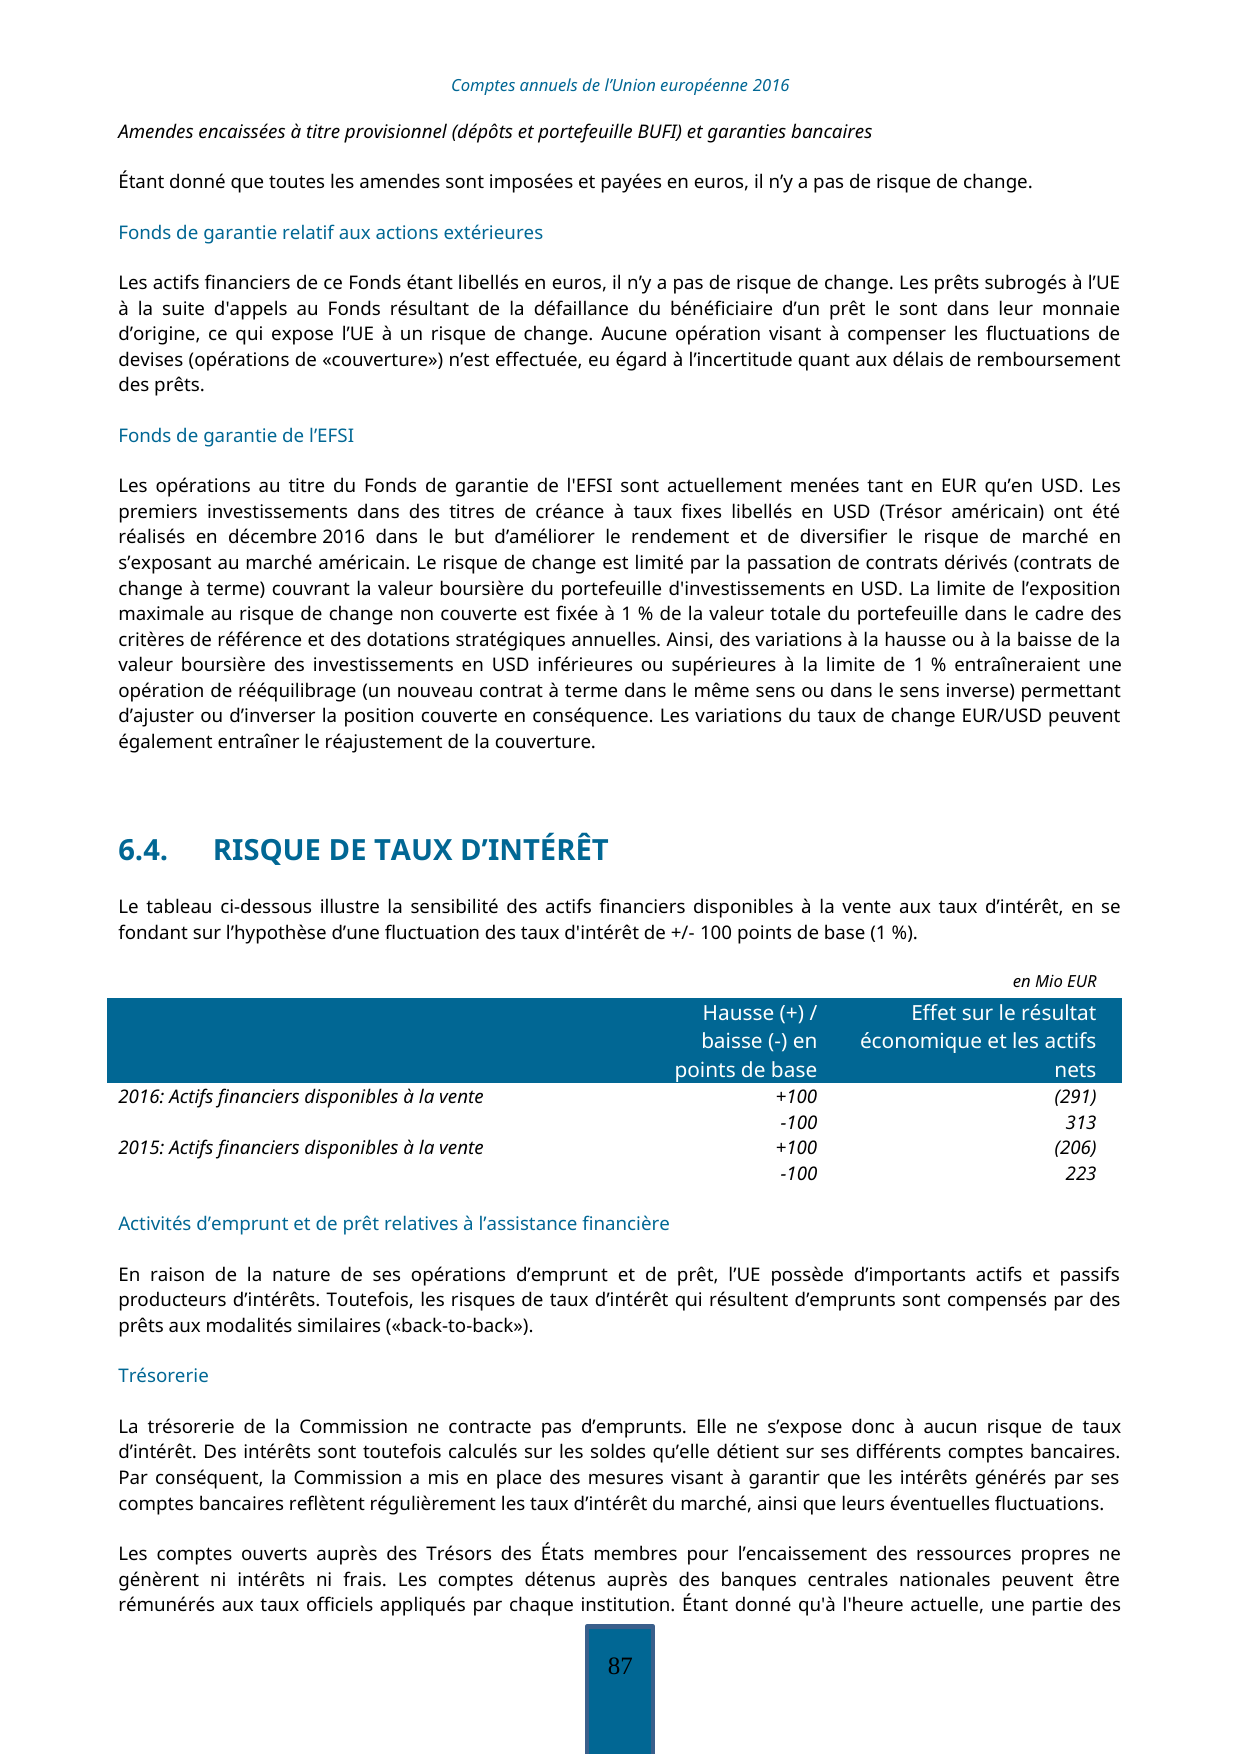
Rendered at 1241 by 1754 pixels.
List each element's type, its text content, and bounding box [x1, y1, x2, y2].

text RISQUE DE TAUX D’INTÉRÊT [118, 829, 1122, 869]
text Fonds de garantie de l’EFSI [118, 422, 1122, 448]
text Les actifs financiers de ce Fonds étant libellés en euros, il n’y a pas de risque de change. Les prêts subrogés à l’UE à la suite d'appels au Fonds résultant de la défaillance du bénéficiaire d’un prêt le sont dans leur monnaie d’origine, ce qui expose l’UE à un risque de change. Aucune opération visant à compenser les fluctuations de devises (opérations de «couverture») n’est effectuée, eu égard à l’incertitude quant aux délais de remboursement des prêts. [118, 270, 1122, 397]
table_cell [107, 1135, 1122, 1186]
text Le tableau ci-dessous illustre la sensibilité des actifs financiers disponibles à la vente aux taux d’intérêt, en se fondant sur l’hypothèse d’une fluctuation des taux d'intérêt de +/- 100 points de base (1 %). [118, 894, 1122, 945]
text En raison de la nature de ses opérations d’emprunt et de prêt, l’UE possède d’importants actifs et passifs producteurs d’intérêts. Toutefois, les risques de taux d’intérêt qui résultent d’emprunts sont compensés par des prêts aux modalités similaires («back-to-back»). [118, 1261, 1122, 1338]
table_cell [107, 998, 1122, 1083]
text Activités d’emprunt et de prêt relatives à l’assistance financière [118, 1211, 1122, 1236]
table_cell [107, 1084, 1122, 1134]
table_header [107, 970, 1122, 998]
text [118, 1540, 1122, 1617]
text Les opérations au titre du Fonds de garantie de l'EFSI sont actuellement menées tant en EUR qu’en USD. Les premiers investissements dans des titres de créance à taux fixes libellés en USD (Trésor américain) ont été réalisés en décembre 2016 dans le but d’améliorer le rendement et de diversifier le risque de marché en s’exposant au marché américain. Le risque de change est limité par la passation de contrats dérivés (contrats de change à terme) couvrant la valeur boursière du portefeuille d'investissements en USD. La limite de l’exposition maximale au risque de change non couverte est fixée à 1 % de la valeur totale du portefeuille dans le cadre des critères de référence et des dotations stratégiques annuelles. Ainsi, des variations à la hausse ou à la baisse de la valeur boursière des investissements en USD inférieures ou supérieures à la limite de 1 % entraîneraient une opération de rééquilibrage (un nouveau contrat à terme dans le même sens ou dans le sens inverse) permettant d’ajuster ou d’inverser la position couverte en conséquence. Les variations du taux de change EUR/USD peuvent également entraîner le réajustement de la couverture. [118, 473, 1122, 753]
text Trésorerie [118, 1363, 1122, 1388]
text La trésorerie de la Commission ne contracte pas d’emprunts. Elle ne s’expose donc à aucun risque de taux d’intérêt. Des intérêts sont toutefois calculés sur les soldes qu’elle détient sur ses différents comptes bancaires. Par conséquent, la Commission a mis en place des mesures visant à garantir que les intérêts générés par ses comptes bancaires reflètent régulièrement les taux d’intérêt du marché, ainsi que leurs éventuelles fluctuations. [118, 1413, 1122, 1515]
text Fonds de garantie relatif aux actions extérieures [118, 219, 1122, 245]
text Étant donné que toutes les amendes sont imposées et payées en euros, il n’y a pas de risque de change. [118, 169, 1122, 194]
text Amendes encaissées à titre provisionnel (dépôts et portefeuille BUFI) et garanties bancaires [118, 118, 1122, 144]
